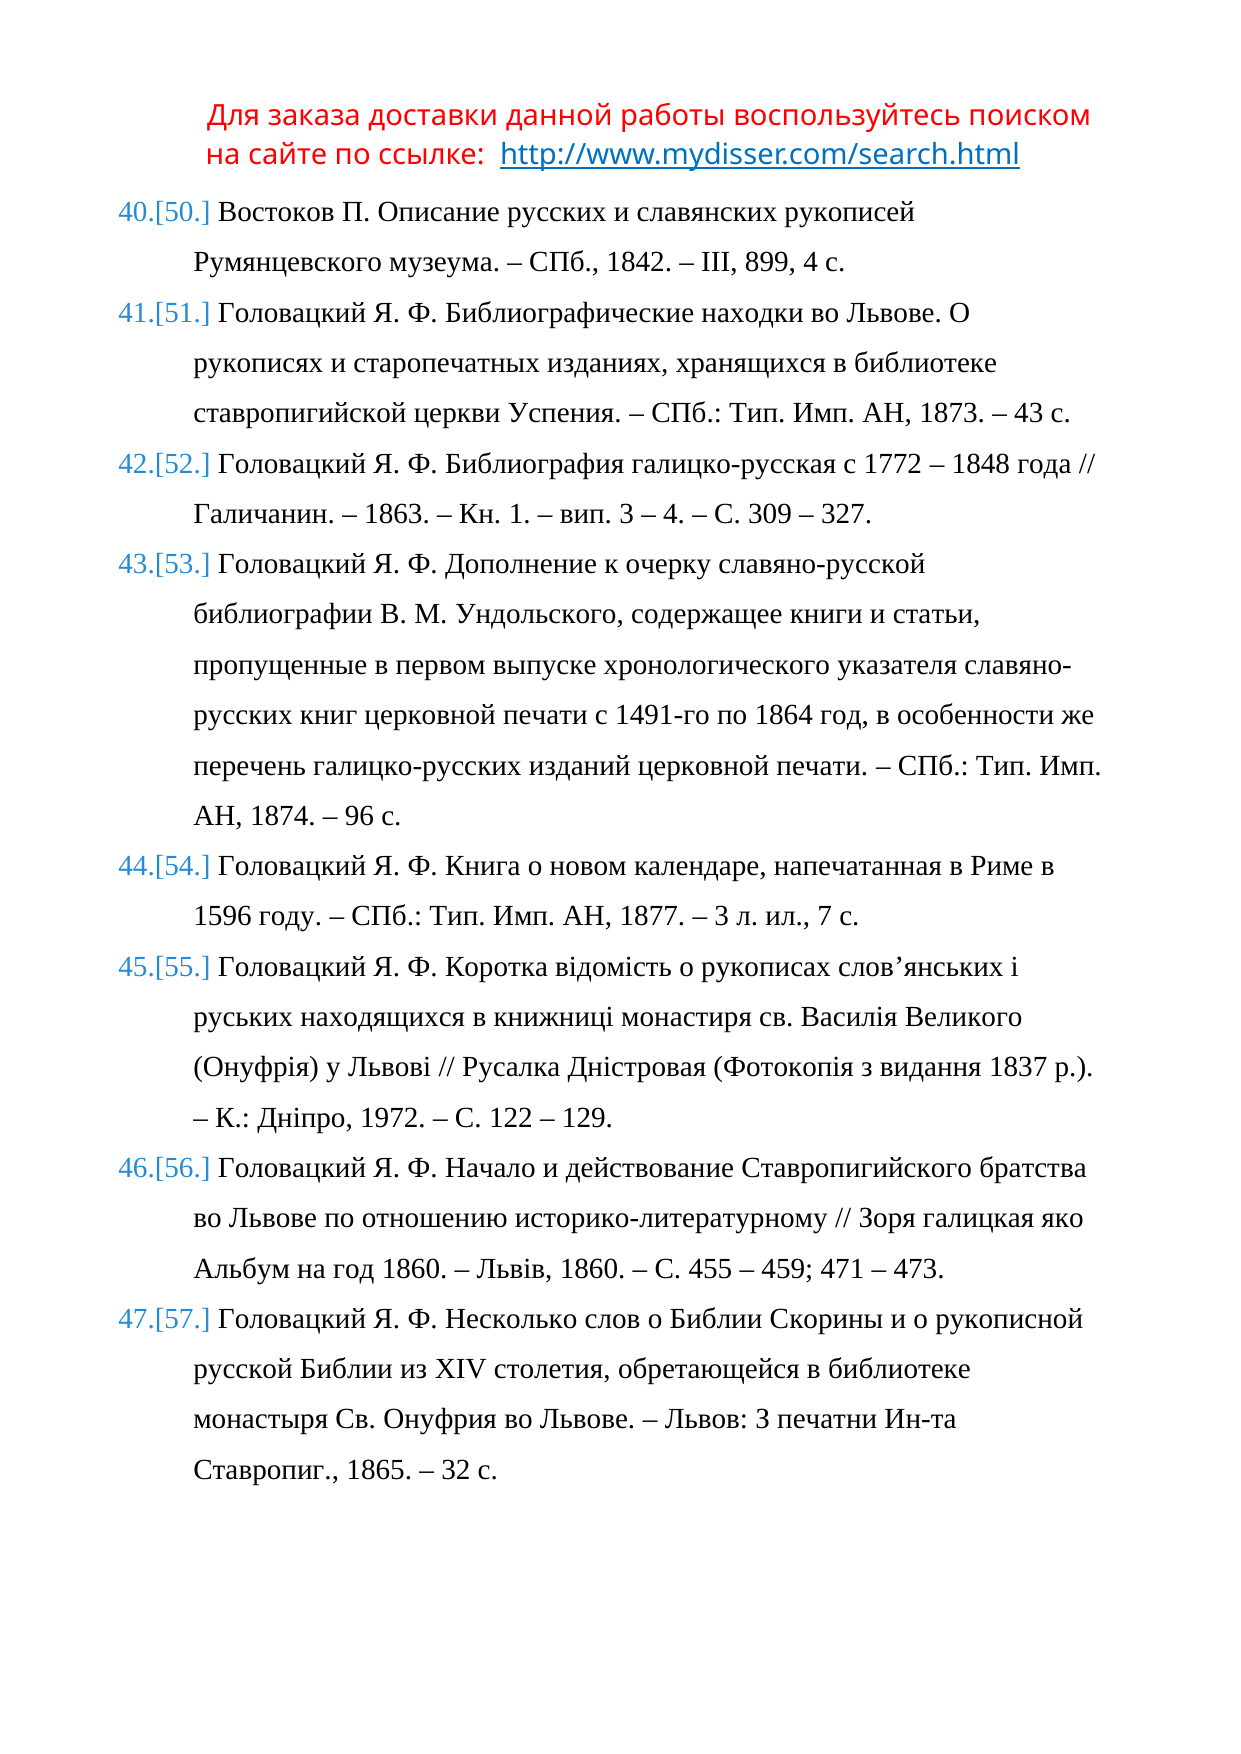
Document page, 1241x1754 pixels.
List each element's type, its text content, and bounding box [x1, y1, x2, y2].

list Головацкий Я. Ф. Коротка відомість о рукописах слов’янських і руських находящихся в книжниці монастиря св. Василія Великого (Онуфрія) у Львові // Русалка Дністровая (Фотокопія з видання 1837 р.). – К.: Дніпро, 1972. – С. 122 – 129. [118, 949, 1107, 1133]
list Востоков П. Описание русских и славянских рукописей Румянцевского музеума. – СПб., 1842. – ІІІ, 899, 4 с. [118, 194, 1107, 278]
list Головацкий Я. Ф. Книга о новом календаре, напечатанная в Риме в 1596 году. – СПб.: Тип. Имп. АН, 1877. – 3 л. ил., 7 с. [118, 848, 1107, 932]
list Головацкий Я. Ф. Начало и действование Ставропигийского братства во Львове по отношению историко-литературному // Зоря галицкая яко Альбум на год 1860. – Львів, 1860. – С. 455 – 459; 471 – 473. [118, 1150, 1107, 1284]
list Головацкий Я. Ф. Несколько слов о Библии Скорины и о рукописной русской Библии из ХІV столетия, обретающейся в библиотеке монастыря Св. Онуфрия во Львове. – Львов: З печатни Ин-та Ставропиг., 1865. – 32 с. [118, 1301, 1107, 1486]
list Головацкий Я. Ф. Библиографические находки во Львове. О рукописях и старопечатных изданиях, хранящихся в библиотеке ставропигийской церкви Успения. – СПб.: Тип. Имп. АН, 1873. – 43 с. [118, 295, 1107, 429]
list Головацкий Я. Ф. Библиография галицко-русская с 1772 – 1848 года // Галичанин. – 1863. – Кн. 1. – вип. 3 – 4. – С. 309 – 327. [118, 446, 1107, 529]
list Головацкий Я. Ф. Дополнение к очерку славяно-русской библиографии В. М. Ундольского, содержащее книги и статьи, пропущенные в первом выпуске хронологического указателя славяно-русских книг церковной печати с 1491-го по 1864 год, в особенности же перечень галицко-русских изданий церковной печати. – СПб.: Тип. Имп. АН, 1874. – 96 с. [118, 546, 1107, 831]
